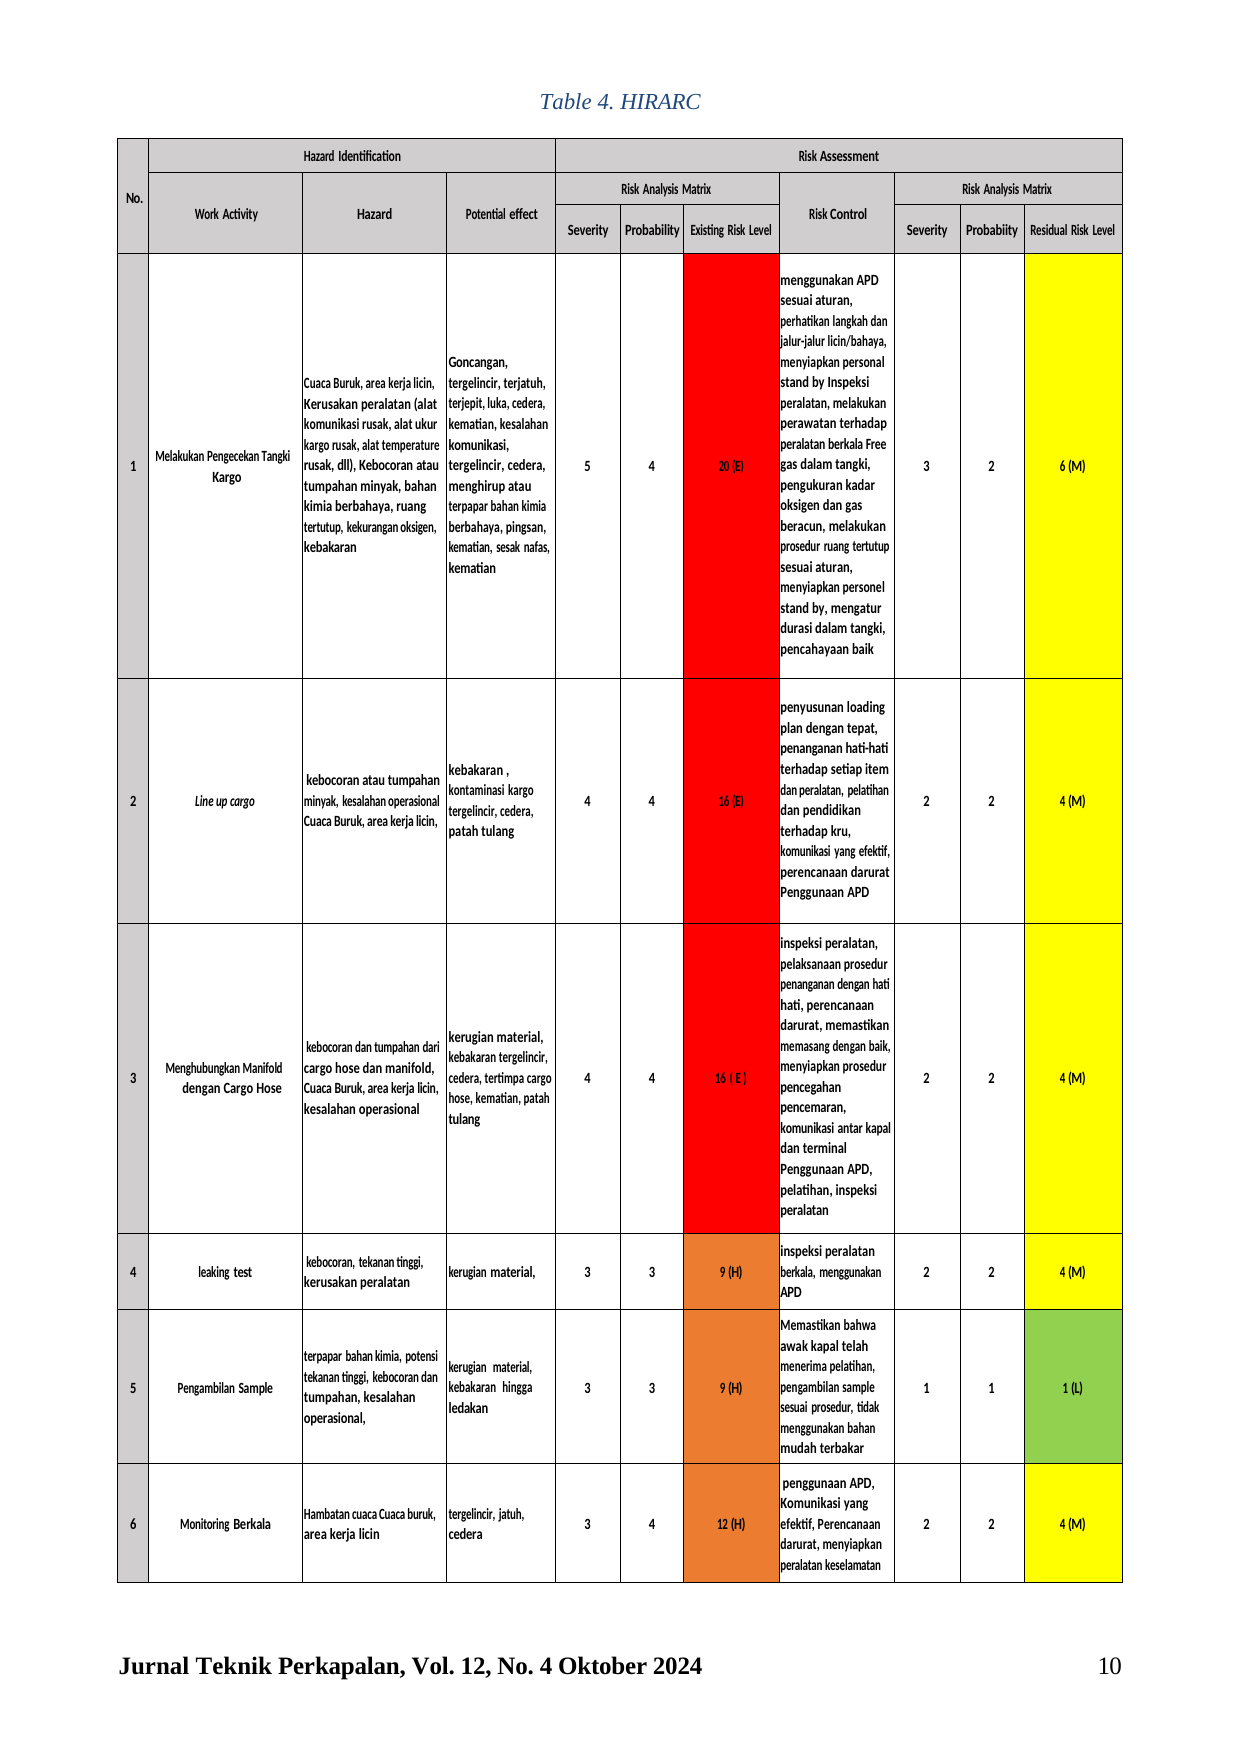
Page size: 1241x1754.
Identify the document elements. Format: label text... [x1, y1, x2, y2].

table_cell kerugian material, kebakaran hingga ledakan [447, 1310, 555, 1463]
table_cell 3 [556, 1464, 620, 1582]
table_cell 1 [961, 1310, 1024, 1463]
table_cell 4 (M) [1025, 679, 1122, 923]
table_cell Line up cargo [149, 679, 302, 923]
table_cell 1 [118, 254, 148, 678]
table_cell 16 (E) [684, 679, 779, 923]
table_header No. [118, 139, 148, 253]
table_cell 2 [895, 679, 960, 923]
table_cell 3 [895, 254, 960, 678]
table_cell kebocoran, tekanan tinggi, kerusakan peralatan [303, 1234, 446, 1309]
table_cell 2 [895, 1464, 960, 1582]
table_cell 4 [556, 679, 620, 923]
table_cell 3 [621, 1310, 683, 1463]
table_cell Existing Risk Level [684, 205, 779, 253]
text Table 4. HIRARC [96, 88, 1144, 114]
table_cell kerugian material, [447, 1234, 555, 1309]
table_cell 4 [118, 1234, 148, 1309]
table_cell 4 (M) [1025, 1234, 1122, 1309]
table_cell Goncangan, tergelincir, terjatuh, terjepit, luka, cedera, kematian, kesalahan komunikasi, tergelincir, cedera, menghirup atau terpapar bahan kimia berbahaya, pingsan, kematian, sesak nafas, kematian [447, 254, 555, 678]
table_cell Work Activity [149, 173, 302, 253]
table_cell 1 [895, 1310, 960, 1463]
table_cell terpapar bahan kimia, potensi tekanan tinggi, kebocoran dan tumpahan, kesalahan operasional, [303, 1310, 446, 1463]
table_cell kerugian material, kebakaran tergelincir, cedera, tertimpa cargo hose, kematian, patah tulang [447, 924, 555, 1233]
table_cell kebocoran atau tumpahan minyak, kesalahan operasional Cuaca Buruk, area kerja licin, [303, 679, 446, 923]
table_cell Potential effect [447, 173, 555, 253]
table_cell 9 (H) [684, 1310, 779, 1463]
table_cell 6 (M) [1025, 254, 1122, 678]
table_cell 4 [621, 1464, 683, 1582]
table_cell 3 [556, 1234, 620, 1309]
table_cell 2 [895, 924, 960, 1233]
table_cell Severity [556, 205, 620, 253]
table_cell leaking test [149, 1234, 302, 1309]
table_cell inspeksi peralatan, pelaksanaan prosedur penanganan dengan hati hati, perencanaan darurat, memastikan memasang dengan baik, menyiapkan prosedur pencegahan pencemaran, komunikasi antar kapal dan terminal Penggunaan APD, pelatihan, inspeksi peralatan [780, 924, 894, 1233]
table_cell 9 (H) [684, 1234, 779, 1309]
table_cell Cuaca Buruk, area kerja licin, Kerusakan peralatan (alat komunikasi rusak, alat ukur kargo rusak, alat temperature rusak, dll), Kebocoran atau tumpahan minyak, bahan kimia berbahaya, ruang tertutup, kekurangan oksigen, kebakaran [303, 254, 446, 678]
table_cell 4 [621, 254, 683, 678]
table_cell inspeksi peralatan berkala, menggunakan APD [780, 1234, 894, 1309]
table_cell kebakaran , kontaminasi kargo tergelincir, cedera, patah tulang [447, 679, 555, 923]
table_cell 12 (H) [684, 1464, 779, 1582]
table_cell 2 [961, 679, 1024, 923]
table_cell 2 [961, 1234, 1024, 1309]
table_cell Severity [895, 205, 960, 253]
table_cell 5 [118, 1310, 148, 1463]
table_cell 4 [621, 679, 683, 923]
table_cell Hambatan cuaca Cuaca buruk, area kerja licin [303, 1464, 446, 1582]
table_cell 2 [961, 1464, 1024, 1582]
table_cell Risk Analysis Matrix [895, 173, 1122, 204]
table_cell 4 [556, 924, 620, 1233]
table_cell 2 [961, 254, 1024, 678]
table_cell 2 [895, 1234, 960, 1309]
table_cell 1 (L) [1025, 1310, 1122, 1463]
table_cell Monitoring Berkala [149, 1464, 302, 1582]
table_cell kebocoran dan tumpahan dari cargo hose dan manifold, Cuaca Buruk, area kerja licin, kesalahan operasional [303, 924, 446, 1233]
table_cell 2 [961, 924, 1024, 1233]
table_cell Melakukan Pengecekan Tangki Kargo [149, 254, 302, 678]
table_cell 16 ( E ) [684, 924, 779, 1233]
table_cell Probability [621, 205, 683, 253]
table_cell 2 [118, 679, 148, 923]
table_cell 20 (E) [684, 254, 779, 678]
table_cell 6 [118, 1464, 148, 1582]
table_cell Pengambilan Sample [149, 1310, 302, 1463]
table_cell 3 [621, 1234, 683, 1309]
table_cell penggunaan APD, Komunikasi yang efektif, Perencanaan darurat, menyiapkan peralatan keselamatan [780, 1464, 894, 1582]
table_cell Memastikan bahwa awak kapal telah menerima pelatihan, pengambilan sample sesuai prosedur, tidak menggunakan bahan mudah terbakar [780, 1310, 894, 1463]
table_cell Risk Control [780, 173, 894, 253]
table_cell tergelincir, jatuh, cedera [447, 1464, 555, 1582]
table_cell 5 [556, 254, 620, 678]
table_cell 3 [556, 1310, 620, 1463]
table_header Hazard Identification [149, 139, 555, 172]
table_cell Hazard [303, 173, 446, 253]
table_cell Menghubungkan Manifold dengan Cargo Hose [149, 924, 302, 1233]
table_header Risk Assessment [556, 139, 1122, 172]
table_cell penyusunan loading plan dengan tepat, penanganan hati-hati terhadap setiap item dan peralatan, pelatihan dan pendidikan terhadap kru, komunikasi yang efektif, perencanaan darurat Penggunaan APD [780, 679, 894, 923]
table_cell Risk Analysis Matrix [556, 173, 779, 204]
table_cell Residual Risk Level [1025, 205, 1122, 253]
table_cell 3 [118, 924, 148, 1233]
table_cell 4 [621, 924, 683, 1233]
table_cell 4 (M) [1025, 924, 1122, 1233]
table_cell menggunakan APD sesuai aturan, perhatikan langkah dan jalur-jalur licin/bahaya, menyiapkan personal stand by Inspeksi peralatan, melakukan perawatan terhadap peralatan berkala Free gas dalam tangki, pengukuran kadar oksigen dan gas beracun, melakukan prosedur ruang tertutup sesuai aturan, menyiapkan personel stand by, mengatur durasi dalam tangki, pencahayaan baik [780, 254, 894, 678]
table_cell 4 (M) [1025, 1464, 1122, 1582]
table_cell Probabiity [961, 205, 1024, 253]
